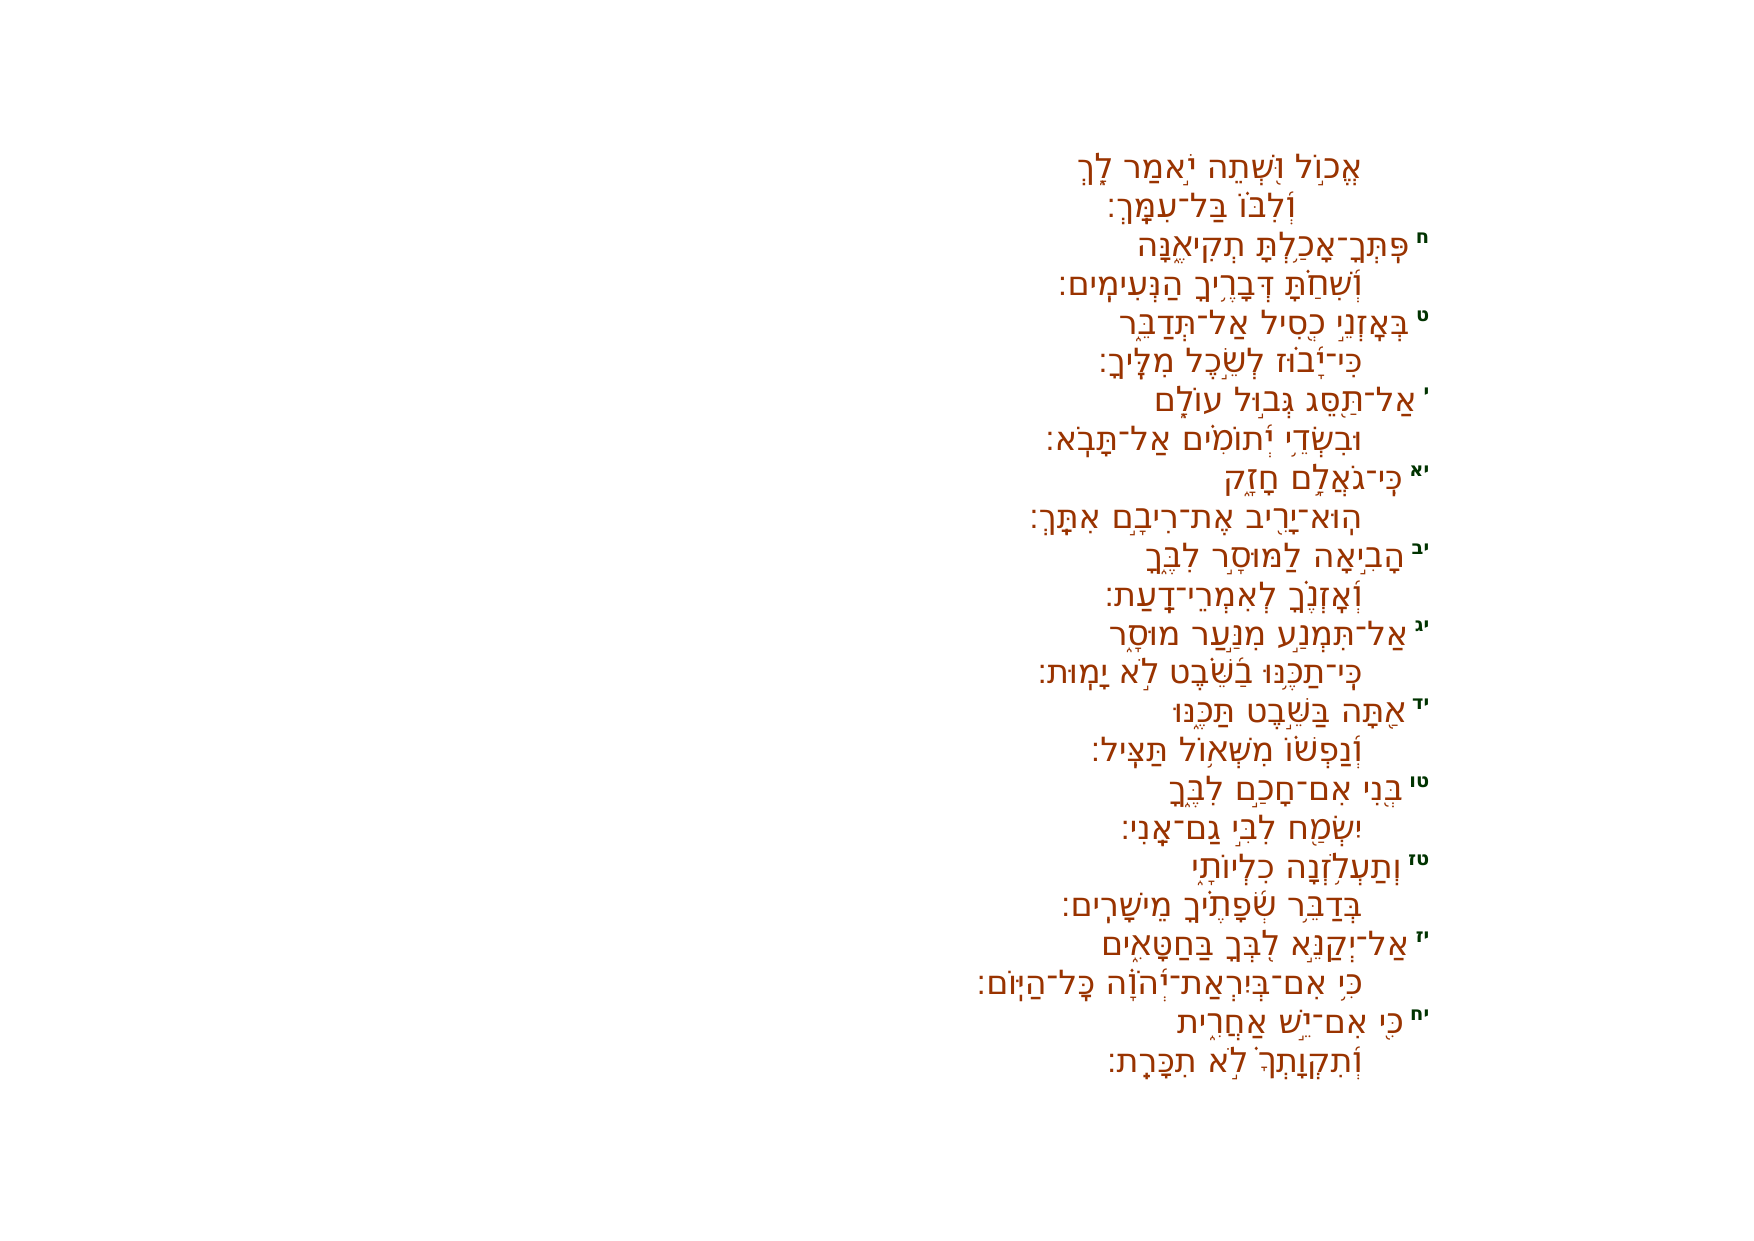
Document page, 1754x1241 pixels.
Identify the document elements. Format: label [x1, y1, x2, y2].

text [266, 148, 1488, 1080]
